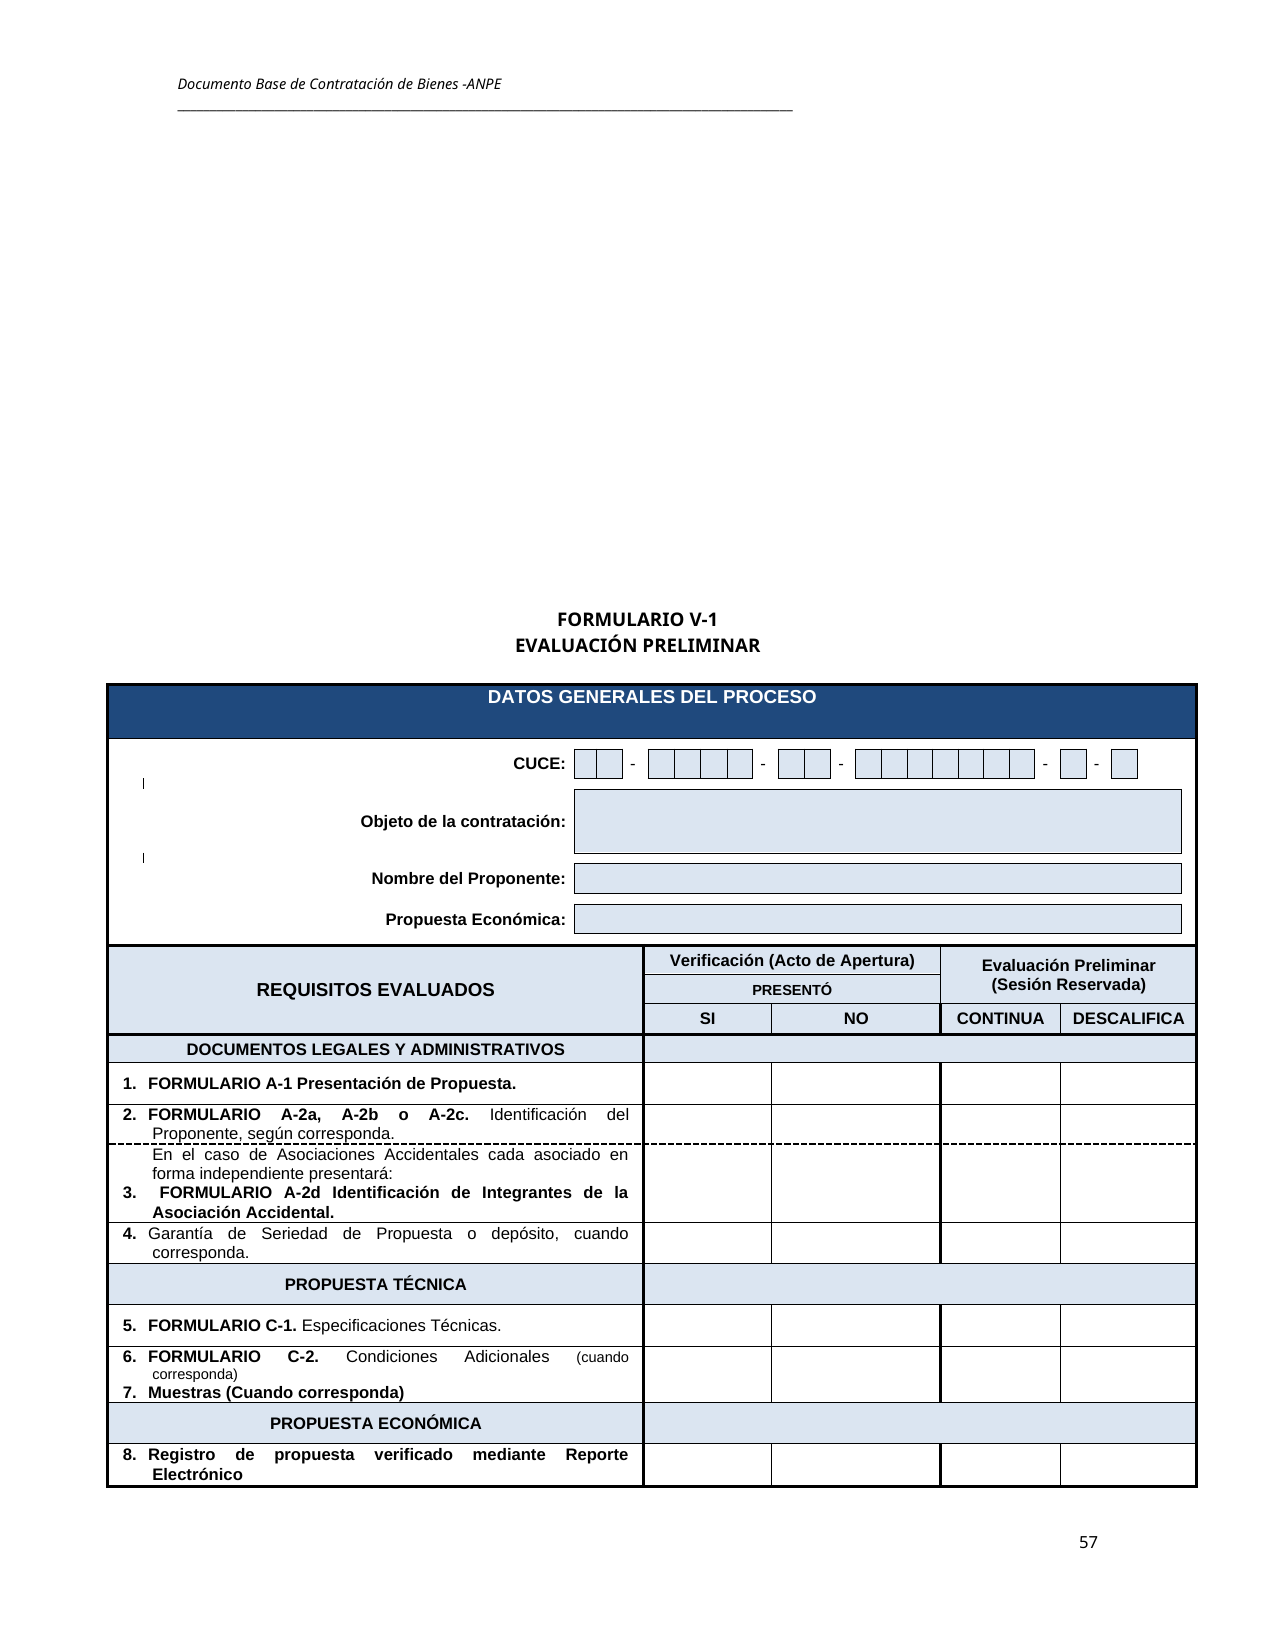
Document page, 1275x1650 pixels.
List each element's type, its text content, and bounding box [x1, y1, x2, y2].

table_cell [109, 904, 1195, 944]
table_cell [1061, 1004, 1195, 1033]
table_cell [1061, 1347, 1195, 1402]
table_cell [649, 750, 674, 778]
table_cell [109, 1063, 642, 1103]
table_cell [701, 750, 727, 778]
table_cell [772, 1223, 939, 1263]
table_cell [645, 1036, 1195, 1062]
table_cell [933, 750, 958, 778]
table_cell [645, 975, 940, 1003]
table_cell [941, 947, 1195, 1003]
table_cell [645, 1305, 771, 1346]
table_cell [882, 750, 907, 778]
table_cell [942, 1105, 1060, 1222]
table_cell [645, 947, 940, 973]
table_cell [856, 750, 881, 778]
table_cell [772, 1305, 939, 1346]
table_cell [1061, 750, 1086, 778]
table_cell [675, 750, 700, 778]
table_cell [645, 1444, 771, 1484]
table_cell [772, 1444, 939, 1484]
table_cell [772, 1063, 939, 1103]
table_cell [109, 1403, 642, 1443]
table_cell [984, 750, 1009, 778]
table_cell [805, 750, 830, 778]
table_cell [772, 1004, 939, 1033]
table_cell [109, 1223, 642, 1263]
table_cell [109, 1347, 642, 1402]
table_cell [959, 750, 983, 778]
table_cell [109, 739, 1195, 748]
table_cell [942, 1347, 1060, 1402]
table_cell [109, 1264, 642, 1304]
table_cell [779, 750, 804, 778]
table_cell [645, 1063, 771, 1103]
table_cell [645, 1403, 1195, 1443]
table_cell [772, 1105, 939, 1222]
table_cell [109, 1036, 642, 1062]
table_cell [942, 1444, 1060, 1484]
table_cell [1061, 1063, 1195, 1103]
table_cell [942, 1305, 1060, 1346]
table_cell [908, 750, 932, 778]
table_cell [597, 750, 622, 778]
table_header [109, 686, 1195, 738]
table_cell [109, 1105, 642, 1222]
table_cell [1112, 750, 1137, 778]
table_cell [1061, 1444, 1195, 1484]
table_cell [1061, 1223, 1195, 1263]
text FORMULARIO V-1 [177, 606, 1098, 632]
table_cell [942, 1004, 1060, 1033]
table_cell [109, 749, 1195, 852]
text EVALUACIÓN PRELIMINAR [177, 632, 1098, 657]
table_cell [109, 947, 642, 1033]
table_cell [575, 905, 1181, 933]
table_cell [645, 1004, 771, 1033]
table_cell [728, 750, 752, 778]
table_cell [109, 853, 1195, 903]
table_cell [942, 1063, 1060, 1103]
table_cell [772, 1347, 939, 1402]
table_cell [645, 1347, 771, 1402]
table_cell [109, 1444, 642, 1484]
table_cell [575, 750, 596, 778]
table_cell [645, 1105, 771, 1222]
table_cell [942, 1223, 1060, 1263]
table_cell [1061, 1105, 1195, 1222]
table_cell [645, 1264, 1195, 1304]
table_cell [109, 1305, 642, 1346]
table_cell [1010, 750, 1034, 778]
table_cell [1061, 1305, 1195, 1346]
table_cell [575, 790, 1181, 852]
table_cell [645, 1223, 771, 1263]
